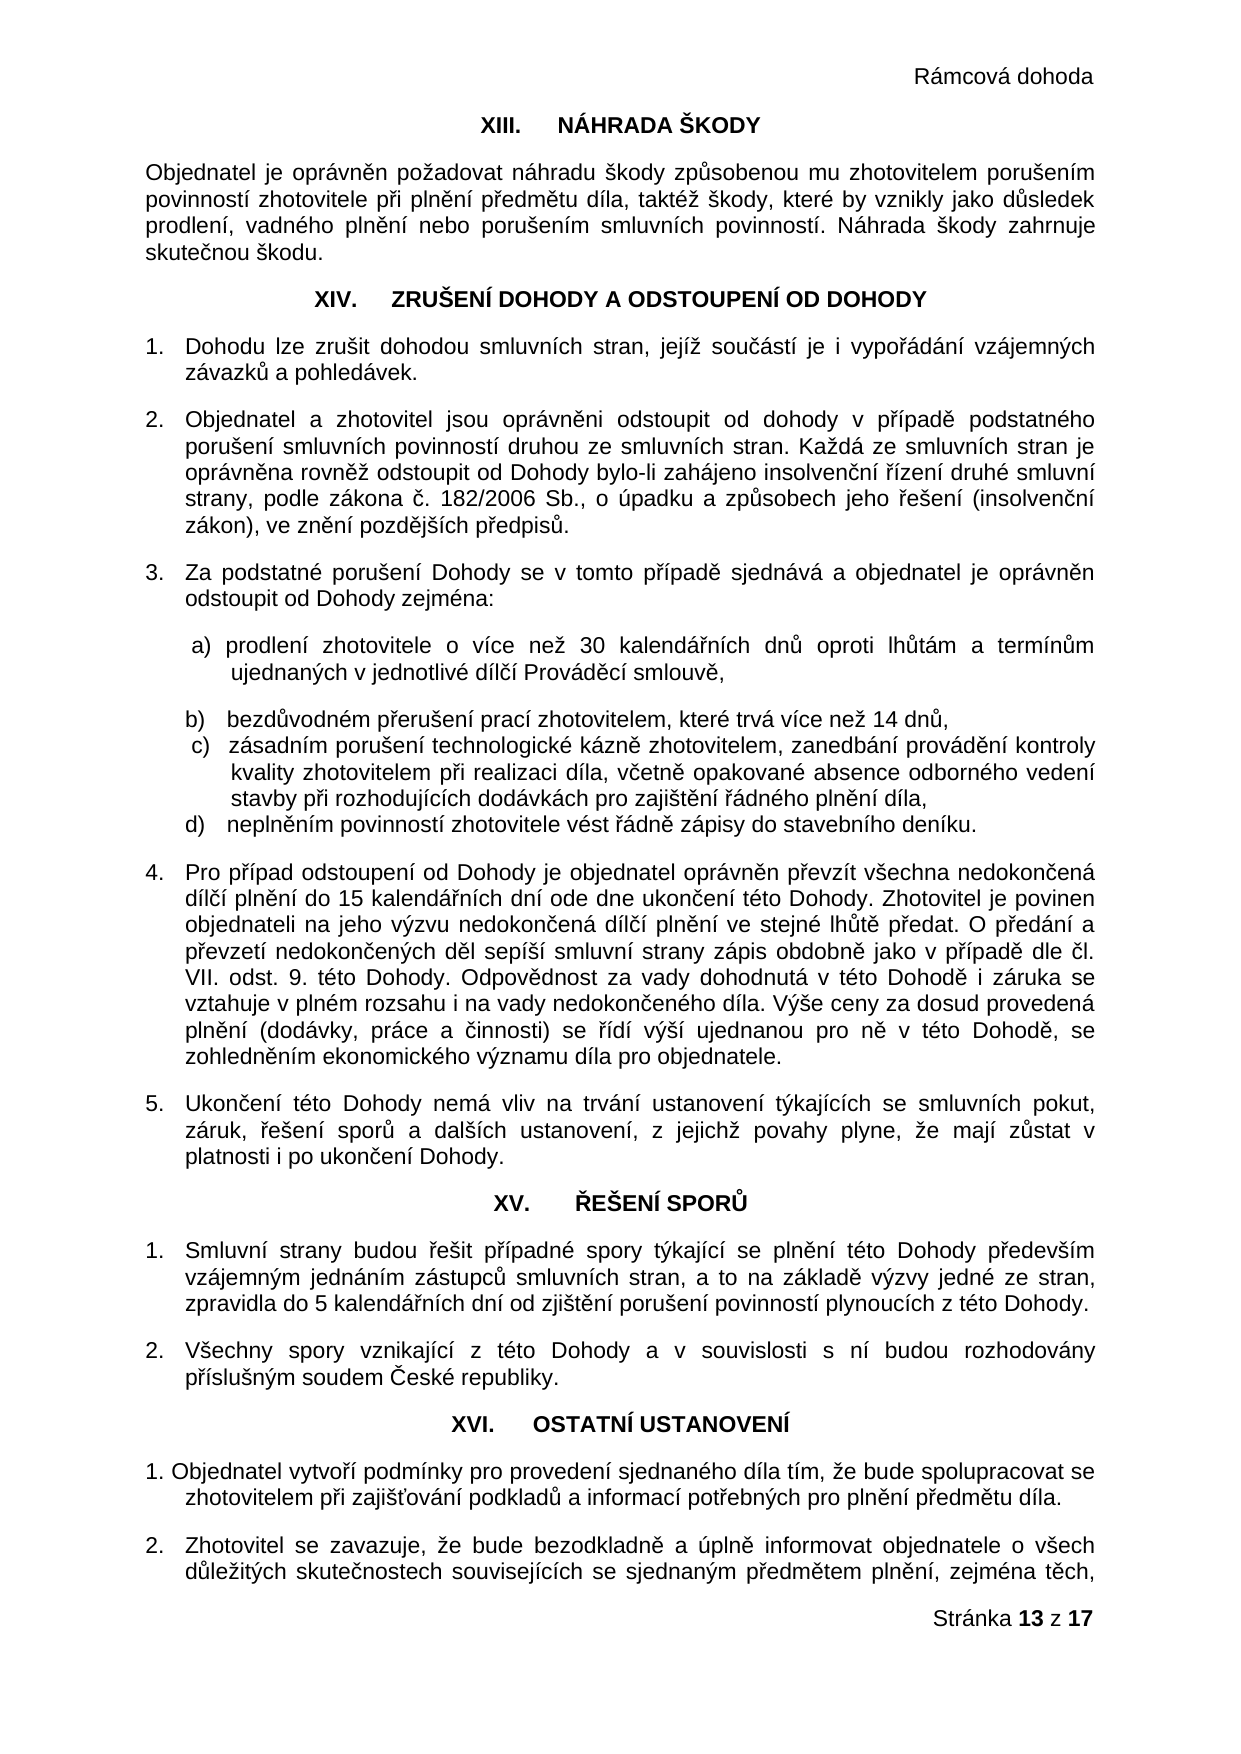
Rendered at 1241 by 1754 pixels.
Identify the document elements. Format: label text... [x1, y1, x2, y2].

list OSTATNÍ USTANOVENÍ [145, 1411, 1096, 1437]
list Dohodu lze zrušit dohodou smluvních stran, jejíž součástí je i vypořádání vzájemných závazků a pohledávek. [145, 333, 1096, 386]
text a) prodlení zhotovitele o více než 30 kalendářních dnů oproti lhůtám a termínům ujednaných v jednotlivé dílčí Prováděcí smlouvě, [191, 632, 1096, 685]
list NÁHRADA ŠKODY [145, 112, 1096, 138]
list ZRUŠENÍ DOHODY A ODSTOUPENÍ OD DOHODY [145, 286, 1096, 312]
list Objednatel a zhotovitel jsou oprávněni odstoupit od dohody v případě podstatného porušení smluvních povinností druhou ze smluvních stran. Každá ze smluvních stran je oprávněna rovněž odstoupit od Dohody bylo-li zahájeno insolvenční řízení druhé smluvní strany, podle zákona č. 182/2006 Sb., o úpadku a způsobech jeho řešení (insolvenční zákon), ve znění pozdějších předpisů. [145, 406, 1096, 538]
list Ukončení této Dohody nemá vliv na trvání ustanovení týkajících se smluvních pokut, záruk, řešení sporů a dalších ustanovení, z jejichž povahy plyne, že mají zůstat v platnosti i po ukončení Dohody. [145, 1090, 1096, 1169]
list Za podstatné porušení Dohody se v tomto případě sjednává a objednatel je oprávněn odstoupit od Dohody zejména: [145, 559, 1096, 612]
list bezdůvodném přerušení prací zhotovitelem, které trvá více než 14 dnů, [145, 706, 1096, 732]
list Smluvní strany budou řešit případné spory týkající se plnění této Dohody především vzájemným jednáním zástupců smluvních stran, a to na základě výzvy jedné ze stran, zpravidla do 5 kalendářních dní od zjištění porušení povinností plynoucích z této Dohody. [145, 1237, 1096, 1316]
text 1. Objednatel vytvoří podmínky pro provedení sjednaného díla tím, že bude spolupracovat se zhotovitelem při zajišťování podkladů a informací potřebných pro plnění předmětu díla. [145, 1458, 1096, 1511]
text Objednatel je oprávněn požadovat náhradu škody způsobenou mu zhotovitelem porušením povinností zhotovitele při plnění předmětu díla, taktéž škody, které by vznikly jako důsledek prodlení, vadného plnění nebo porušením smluvních povinností. Náhrada škody zahrnuje skutečnou škodu. [145, 159, 1096, 265]
list Všechny spory vznikající z této Dohody a v souvislosti s ní budou rozhodovány příslušným soudem České republiky. [145, 1337, 1096, 1390]
list zásadním porušení technologické kázně zhotovitelem, zanedbání provádění kontroly kvality zhotovitelem při realizaci díla, včetně opakované absence odborného vedení stavby při rozhodujících dodávkách pro zajištění řádného plnění díla, [191, 732, 1096, 811]
list ŘEŠENÍ SPORŮ [145, 1190, 1096, 1217]
list Pro případ odstoupení od Dohody je objednatel oprávněn převzít všechna nedokončená dílčí plnění do 15 kalendářních dní ode dne ukončení této Dohody. Zhotovitel je povinen objednateli na jeho výzvu nedokončená dílčí plnění ve stejné lhůtě předat. O předání a převzetí nedokončených děl sepíší smluvní strany zápis obdobně jako v případě dle čl. VII. odst. 9. této Dohody. Odpovědnost za vady dohodnutá v této Dohodě i záruka se vztahuje v plném rozsahu i na vady nedokončeného díla. Výše ceny za dosud provedená plnění (dodávky, práce a činnosti) se řídí výší ujednanou pro ně v této Dohodě, se zohledněním ekonomického významu díla pro objednatele. [145, 859, 1096, 1069]
list neplněním povinností zhotovitele vést řádně zápisy do stavebního deníku. [145, 811, 1096, 838]
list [145, 1532, 1096, 1584]
